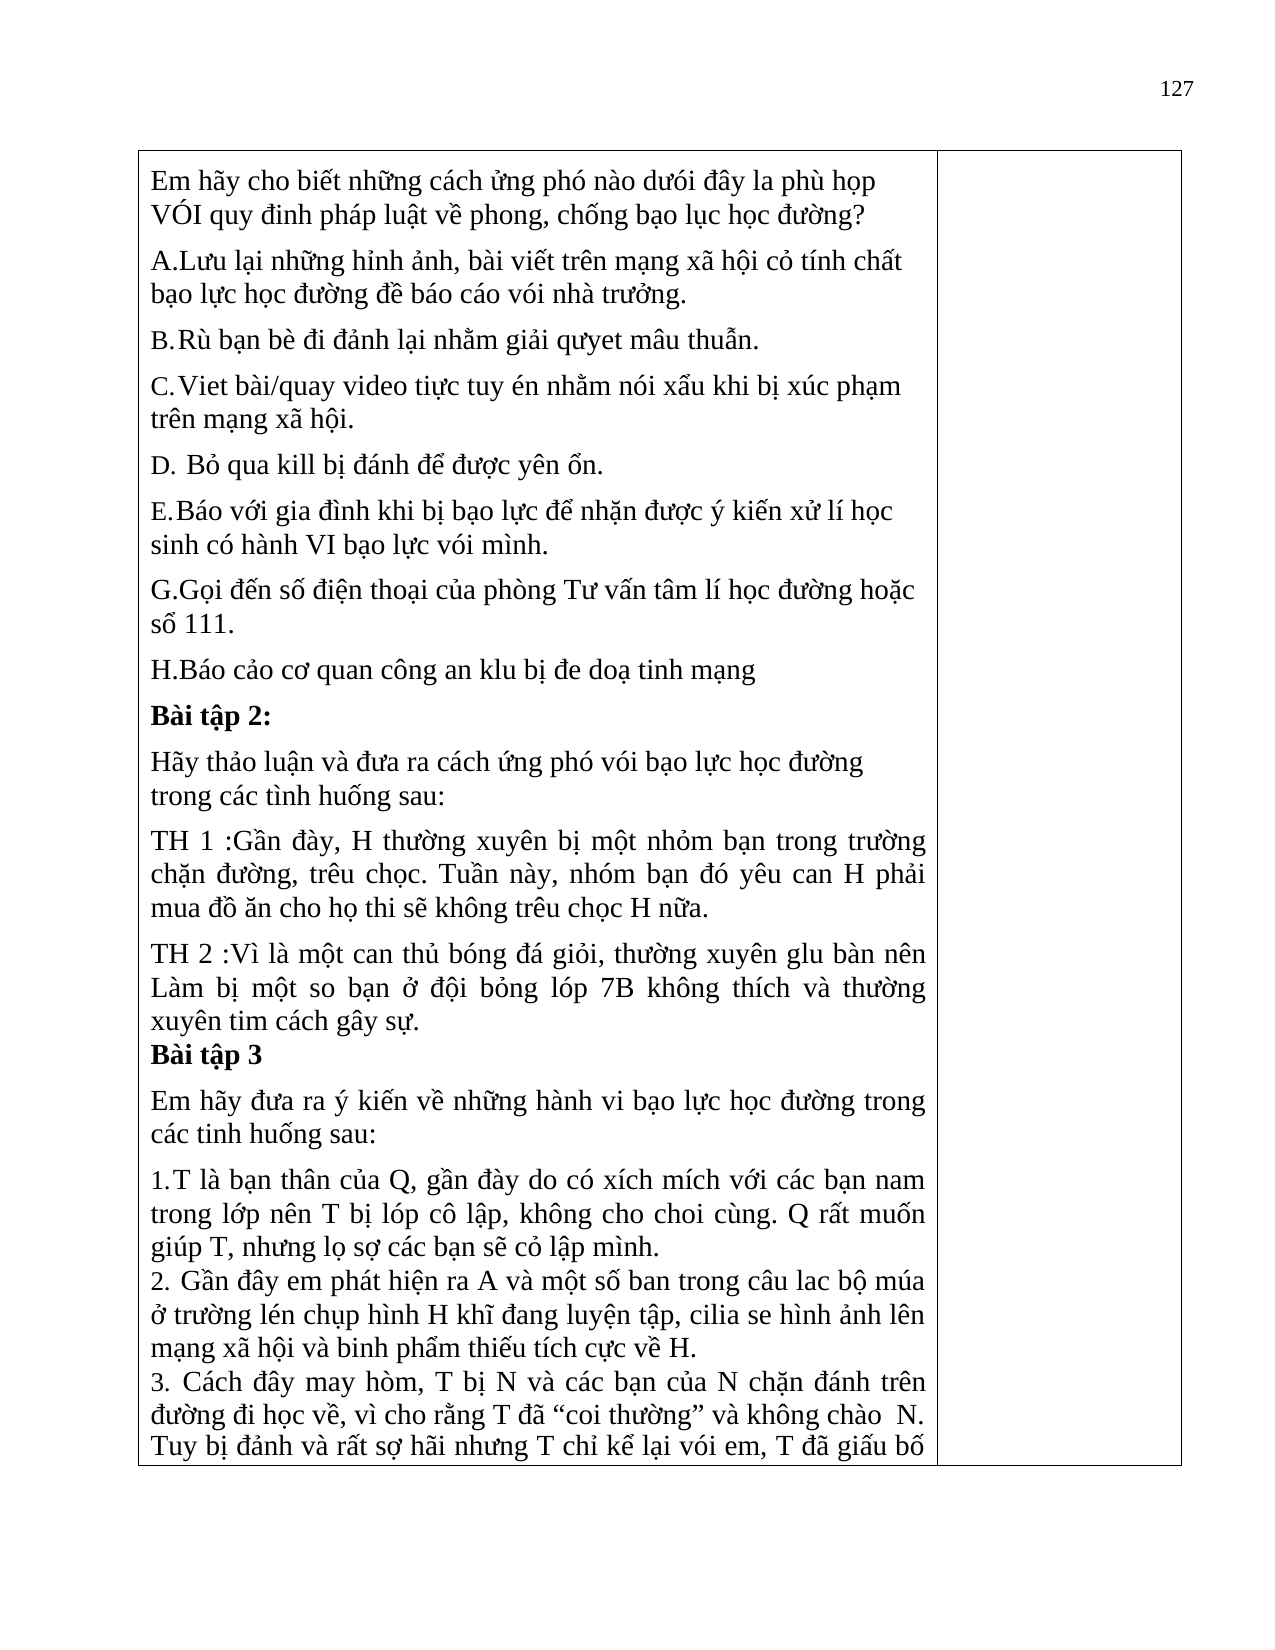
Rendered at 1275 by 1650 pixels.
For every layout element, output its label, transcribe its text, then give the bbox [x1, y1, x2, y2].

table_header Em hãy cho biết những cách ửng phó nào dưói đây la phù họp VÓI quy đinh pháp luật về phong, chống bạo lục học đường? A.Lưu lại những hỉnh ảnh, bài viết trên mạng xã hội cỏ tính chất bạo lực học đường đề báo cáo vói nhà trưởng. Rù bạn bè đi đảnh lại nhằm giải qưyet mâu thuẫn. Viet bài/quay video tiực tuy én nhằm nói xẩu khi bị xúc phạm trên mạng xã hội. Bỏ qua kill bị đánh để được yên ổn. Báo với gia đình khi bị bạo lực để nhặn được ý kiến xử lí học sinh có hành VI bạo lực vói mình. G.Gọi đến số điện thoại của phòng Tư vấn tâm lí học đường hoặc sổ 111. H.Báo cảo cơ quan công an klu bị đe doạ tinh mạng Bài tập 2: Hãy thảo luận và đưa ra cách ứng phó vói bạo lực học đường trong các tình huống sau: TH 1 :Gần đày, H thường xuyên bị một nhỏm bạn trong trường chặn đường, trêu chọc. Tuần này, nhóm bạn đó yêu can H phải mua đồ ăn cho họ thi sẽ không trêu chọc H nữa. TH 2 :Vì là một can thủ bóng đá giỏi, thường xuyên glu bàn nên Làm bị một so bạn ở đội bỏng lóp 7B không thích và thường xuyên tim cách gây sự. Bài tập 3 Em hãy đưa ra ý kiến về những hành vi bạo lực học đường trong các tinh huống sau: T là bạn thân của Q, gần đày do có xích mích với các bạn nam trong lớp nên T bị lóp cô lập, không cho choi cùng. Q rất muốn giúp T, nhưng lọ sợ các bạn sẽ cỏ lập mình. Gần đây em phát hiện ra A và một số ban trong câu lac bộ múa ở trường lén chụp hình H khĩ đang luyện tập, cilia se hình ảnh lên mạng xã hội và binh phẩm thiếu tích cực về H. Cách đây may hòm, T bị N và các bạn của N chặn đánh trên đường đi học về, vì cho rằng T đã “coi thường” và không chào N. Tuy bị đảnh và rất sợ hãi nhưng T chỉ kể lại vói em, T đã giấu bố [139, 151, 937, 1465]
table_header [938, 151, 1181, 1465]
